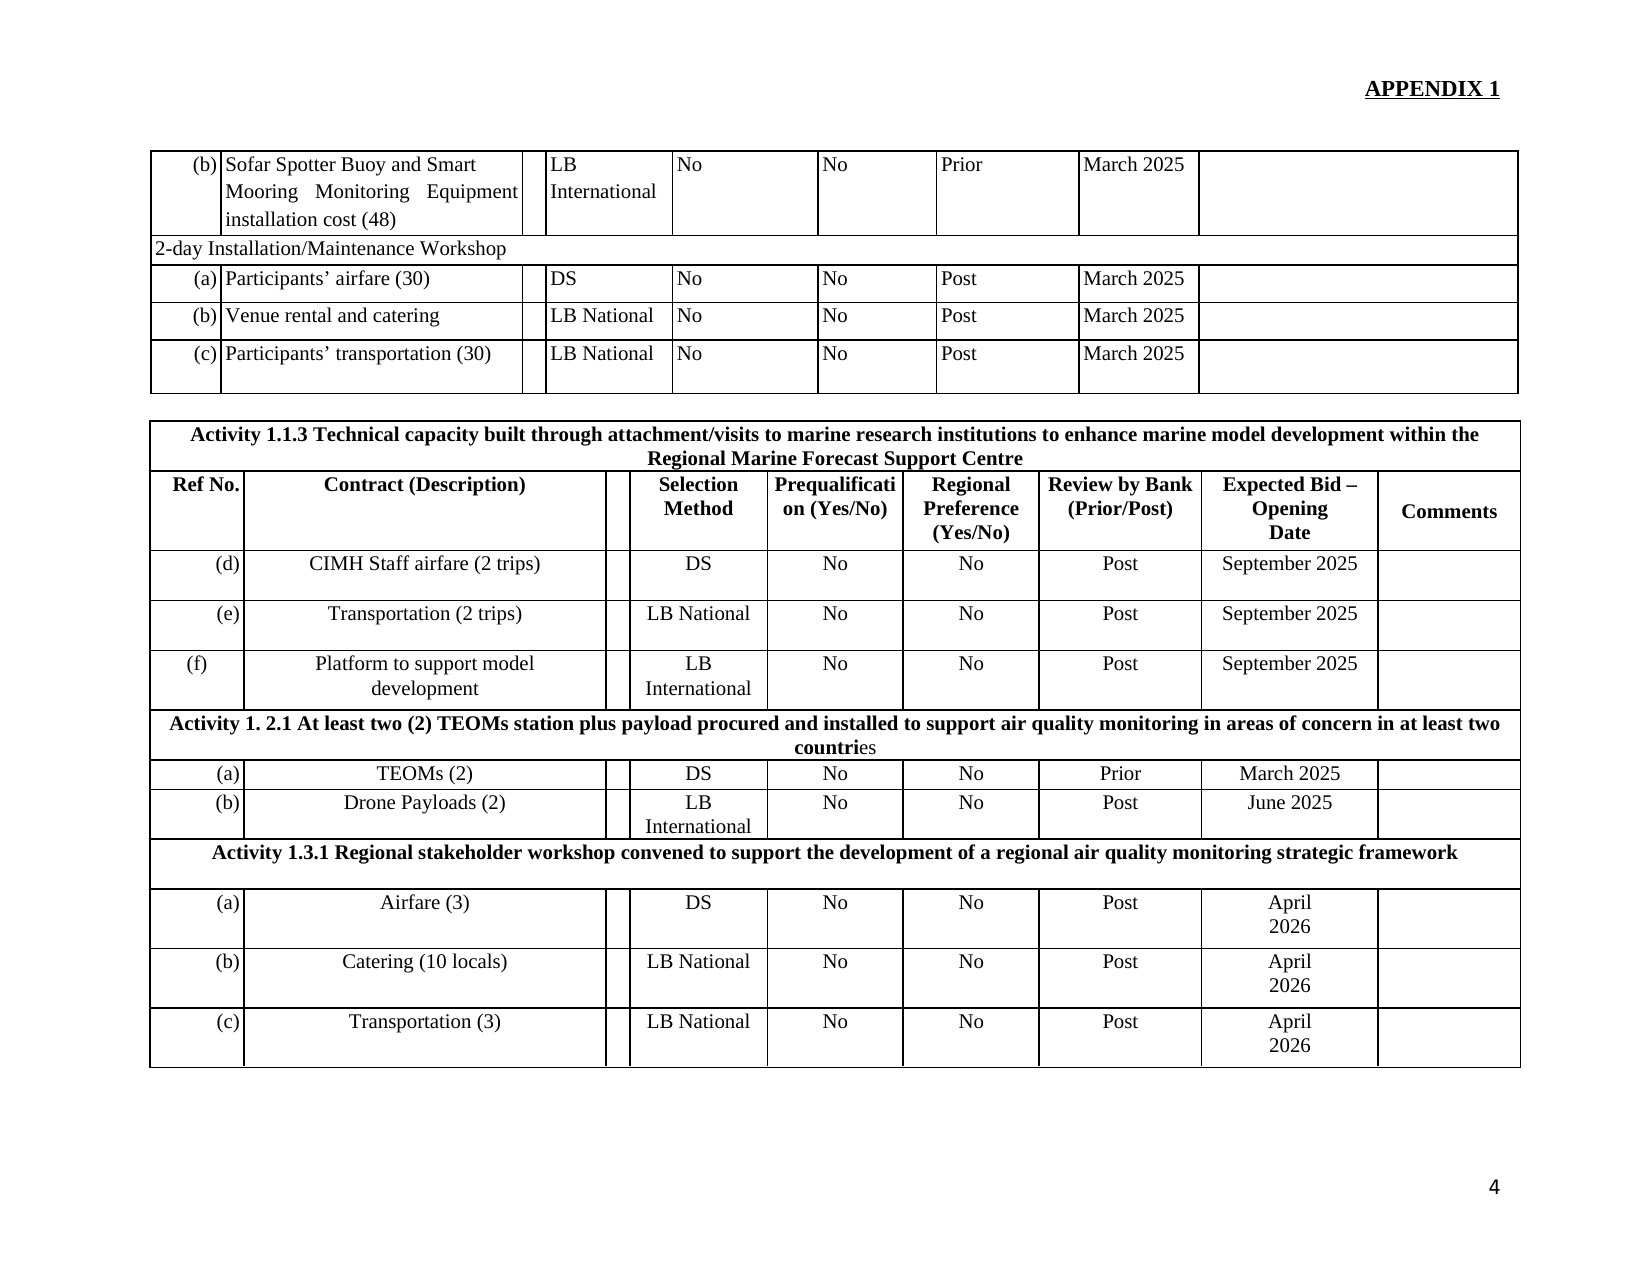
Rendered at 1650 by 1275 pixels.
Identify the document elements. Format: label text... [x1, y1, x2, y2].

table_cell [607, 890, 629, 948]
table_cell No [819, 152, 936, 235]
table_cell (a) [151, 890, 243, 948]
table_header Activity 1.1.3 Technical capacity built through attachment/visits to marine research institutions to enhance marine model development within the Regional Marine Forecast Support Centre [151, 422, 1520, 470]
table_cell March 2025 [1080, 341, 1198, 392]
table_cell (f) [151, 651, 243, 709]
table_cell Post [1040, 1009, 1201, 1066]
table_cell Participants’ airfare (30) [222, 266, 522, 302]
table_cell Post [1040, 551, 1201, 600]
table_cell No [768, 1009, 902, 1066]
table_cell Activity 1. 2.1 At least two (2) TEOMs station plus payload procured and installed to support air quality monitoring in areas of concern in at least two countries [151, 711, 1520, 759]
table_cell No [904, 1009, 1038, 1066]
table_cell Post [1040, 949, 1201, 1007]
table_cell Post [937, 266, 1078, 302]
table_cell September 2025 [1202, 551, 1377, 600]
table_cell DS [547, 266, 672, 302]
table_cell (e) [151, 601, 243, 650]
table_cell Post [937, 303, 1078, 339]
table_cell LB National [631, 949, 767, 1007]
table_cell [607, 601, 629, 650]
table_cell No [768, 601, 902, 650]
table_cell CIMH Staff airfare (2 trips) [245, 551, 605, 600]
table_cell No [904, 949, 1038, 1007]
table_cell [1379, 790, 1520, 838]
table_cell [1379, 890, 1520, 948]
table_cell Platform to support model development [245, 651, 605, 709]
table_cell (c) [152, 341, 220, 392]
table_cell Airfare (3) [245, 890, 605, 948]
table_cell April 2026 [1202, 1009, 1377, 1066]
table_cell No [768, 890, 902, 948]
table_cell [607, 1009, 629, 1066]
table_cell [607, 551, 629, 600]
table_cell No [673, 341, 817, 392]
table_cell Review by Bank (Prior/Post) [1040, 472, 1201, 550]
table_cell No [819, 266, 936, 302]
table_cell Prior [937, 152, 1078, 235]
table_cell [1379, 651, 1520, 709]
table_cell Post [1040, 601, 1201, 650]
table_cell (a) [151, 761, 243, 788]
table_cell No [819, 341, 936, 392]
table_cell No [904, 601, 1038, 650]
table_cell No [768, 949, 902, 1007]
table_cell (b) [152, 152, 220, 235]
table_cell Contract (Description) [245, 472, 605, 550]
table_cell Ref No. [151, 472, 243, 550]
table_cell Post [937, 341, 1078, 392]
table_cell [523, 341, 545, 392]
table_cell No [768, 790, 902, 838]
table_cell No [904, 551, 1038, 600]
table_cell [607, 761, 629, 788]
table_cell Post [1040, 890, 1201, 948]
table_cell Post [1040, 790, 1201, 838]
table_cell March 2025 [1080, 303, 1198, 339]
table_cell DS [631, 551, 767, 600]
table_cell September 2025 [1202, 651, 1377, 709]
table_cell (b) [151, 790, 243, 838]
table_cell [523, 303, 545, 339]
table_cell [523, 152, 545, 235]
table_cell Venue rental and catering [222, 303, 522, 339]
table_cell DS [631, 890, 767, 948]
table_cell Expected Bid – Opening Date [1202, 472, 1377, 550]
table_cell [607, 790, 629, 838]
table_cell 2-day Installation/Maintenance Workshop [152, 236, 1517, 264]
table_cell No [673, 303, 817, 339]
table_cell No [904, 890, 1038, 948]
table_cell [1200, 266, 1517, 302]
table_cell Activity 1.3.1 Regional stakeholder workshop convened to support the development of a regional air quality monitoring strategic framework [151, 840, 1520, 888]
table_cell No [768, 651, 902, 709]
table_cell [1200, 303, 1517, 339]
table_cell Post [1040, 651, 1201, 709]
table_cell [607, 651, 629, 709]
table_cell March 2025 [1202, 761, 1377, 788]
table_cell (a) [152, 266, 220, 302]
table_cell September 2025 [1202, 601, 1377, 650]
table_cell Regional Preference (Yes/No) [904, 472, 1038, 550]
table_cell [1200, 152, 1517, 235]
table_cell TEOMs (2) [245, 761, 605, 788]
table_cell No [768, 551, 902, 600]
table_cell LB National [547, 303, 672, 339]
table_cell March 2025 [1080, 152, 1198, 235]
table_cell [1379, 551, 1520, 600]
table_cell Prior [1040, 761, 1201, 788]
table_cell [1379, 1009, 1520, 1066]
table_cell LB National [631, 1009, 767, 1066]
table_cell DS [631, 761, 767, 788]
table_cell [607, 949, 629, 1007]
table_cell LB National [547, 341, 672, 392]
table_cell [1379, 761, 1520, 788]
table_cell LB International [547, 152, 672, 235]
table_cell No [904, 761, 1038, 788]
table_cell Transportation (3) [245, 1009, 605, 1066]
table_cell LB International [631, 651, 767, 709]
table_cell No [904, 790, 1038, 838]
table_cell April 2026 [1202, 890, 1377, 948]
table_cell Catering (10 locals) [245, 949, 605, 1007]
table_cell LB National [631, 601, 767, 650]
table_cell [607, 472, 629, 550]
table_cell [1379, 949, 1520, 1007]
table_cell Sofar Spotter Buoy and Smart Mooring Monitoring Equipment installation cost (48) [222, 152, 522, 235]
table_cell No [768, 761, 902, 788]
table_cell Comments [1379, 472, 1520, 550]
table_cell [523, 266, 545, 302]
table_cell June 2025 [1202, 790, 1377, 838]
table_cell LB International [631, 790, 767, 838]
table_cell (b) [152, 303, 220, 339]
table_cell Drone Payloads (2) [245, 790, 605, 838]
table_cell (b) [151, 949, 243, 1007]
table_cell [1200, 341, 1517, 392]
table_cell [1379, 601, 1520, 650]
table_cell (d) [151, 551, 243, 600]
table_cell Transportation (2 trips) [245, 601, 605, 650]
table_cell No [819, 303, 936, 339]
table_cell No [673, 266, 817, 302]
table_cell Participants’ transportation (30) [222, 341, 522, 392]
table_cell (c) [151, 1009, 243, 1066]
table_cell No [673, 152, 817, 235]
table_cell April 2026 [1202, 949, 1377, 1007]
table_cell Selection Method [631, 472, 767, 550]
table_cell No [904, 651, 1038, 709]
table_cell Prequalification (Yes/No) [768, 472, 902, 550]
table_cell March 2025 [1080, 266, 1198, 302]
